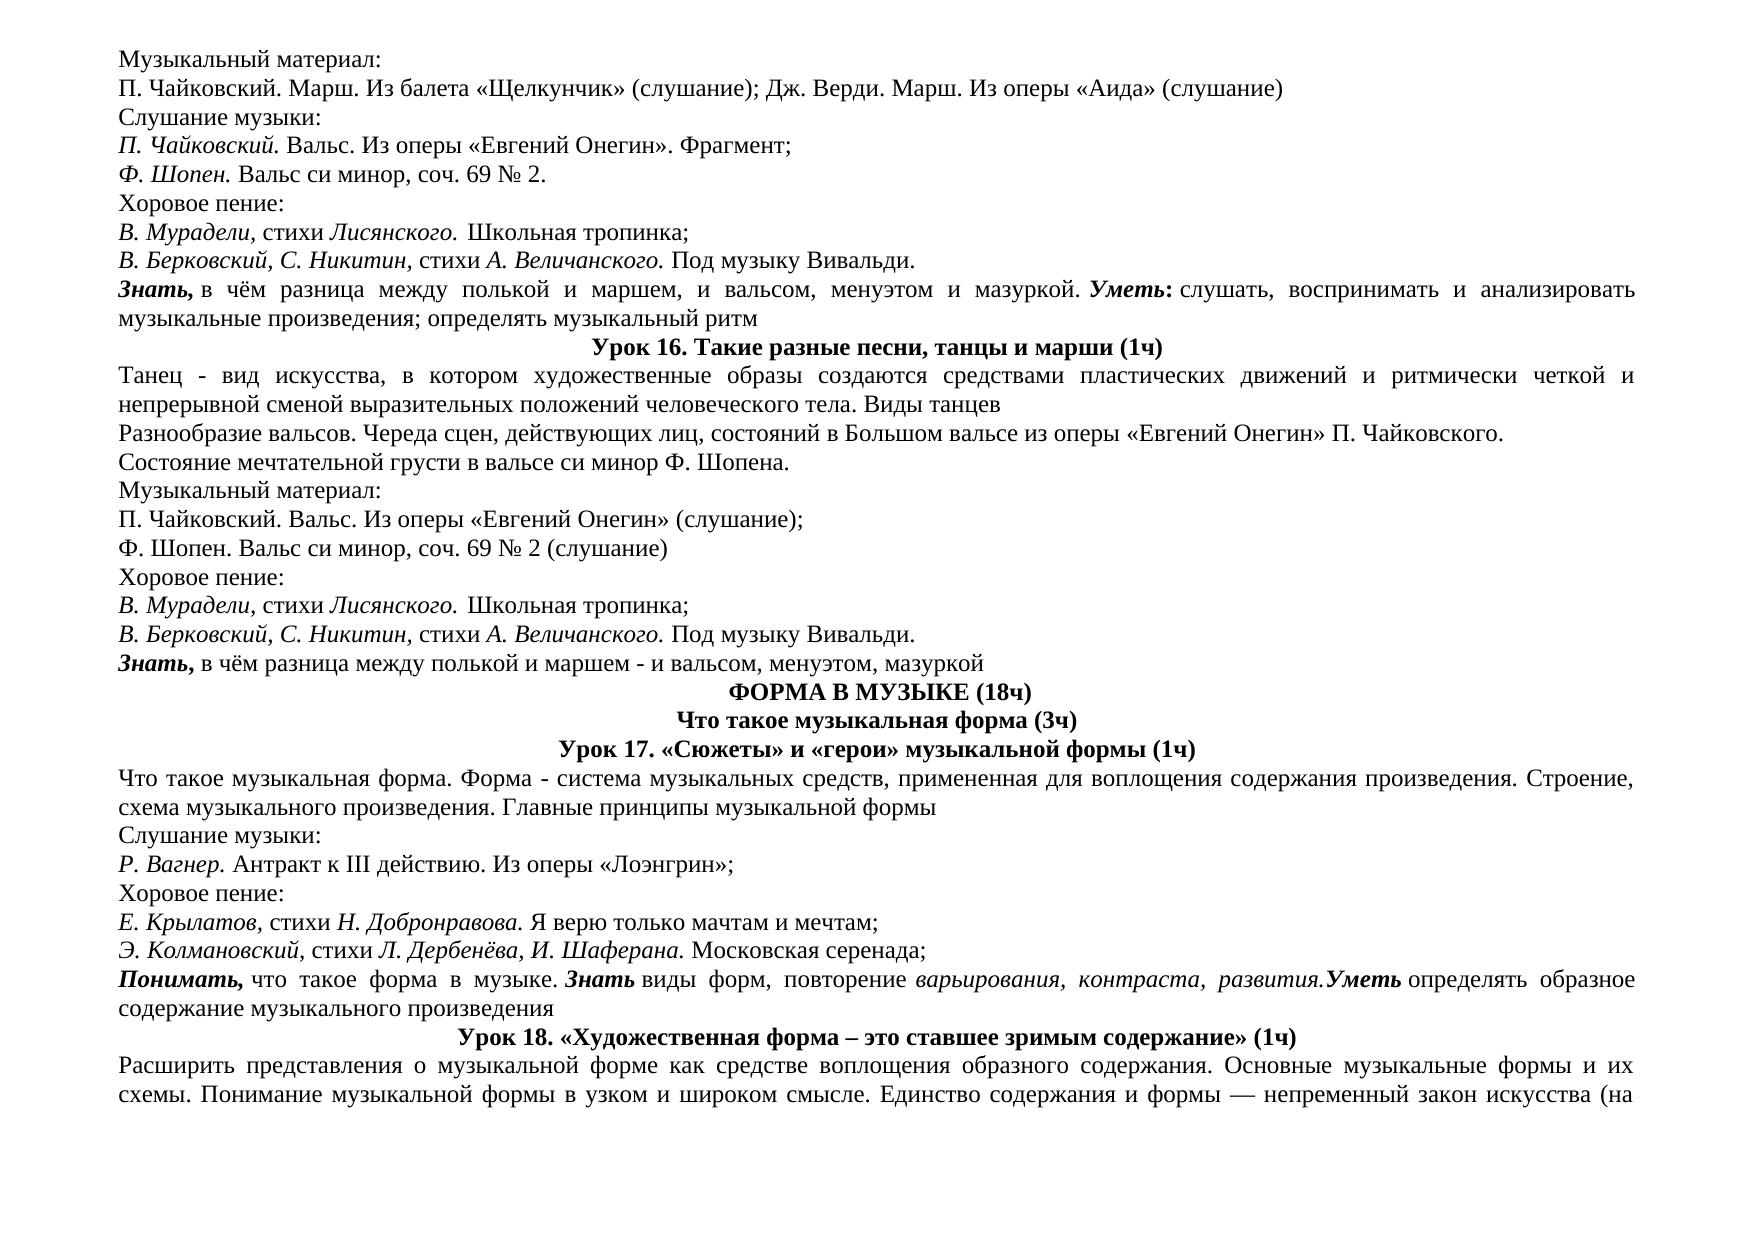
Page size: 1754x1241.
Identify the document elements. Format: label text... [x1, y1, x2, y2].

text Урок 18. «Художественная форма – это ставшее зримым содержание» (1ч) [118, 1022, 1636, 1051]
text П. Чайковский. Вальс. Из оперы «Евгений Онегин» (слушание); [118, 504, 1636, 533]
text Хоровое пение: [118, 562, 1636, 591]
text Р. Вагнер. Антракт к III действию. Из оперы «Лоэнгрин»; [118, 849, 1636, 878]
text Е. Крылатов, стихи Н. Добронравова. Я верю только мачтам и мечтам; [118, 907, 1636, 936]
text Танец - вид искусства, в котором художественные образы создаются средствами пластических движений и ритмически четкой и непрерывной сменой выразительных положений человеческого тела. Виды танцев [118, 361, 1636, 418]
text В. Мурадели, стихи Лисянского. Школьная тропинка; [118, 217, 1636, 246]
text Хоровое пение: [118, 188, 1636, 217]
text Ф. Шопен. Вальс си минор, соч. 69 № 2 (слушание) [118, 533, 1636, 562]
text Знать, в чём разница между полькой и маршем, и вальсом, менуэтом и мазуркой. Уметь: слушать, воспринимать и анализировать музыкальные произведения; определять музыкальный ритм [118, 274, 1636, 332]
text Хоровое пение: [118, 878, 1636, 907]
text Музыкальный материал: [118, 476, 1636, 504]
text Музыкальный материал: [118, 44, 1636, 73]
text В. Берковский, С. Никитин, стихи А. Величанского. Под музыку Вивальди. [118, 246, 1636, 274]
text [118, 1051, 1636, 1108]
text В. Мурадели, стихи Лисянского. Школьная тропинка; [118, 591, 1636, 619]
text Урок 17. «Сюжеты» и «герои» музыкальной формы (1ч) [118, 734, 1636, 763]
text П. Чайковский. Марш. Из балета «Щелкунчик» (слушание); Дж. Верди. Марш. Из оперы «Аида» (слушание) [118, 73, 1636, 102]
text Урок 16. Такие разные песни, танцы и марши (1ч) [118, 332, 1636, 361]
text Слушание музыки: [118, 821, 1636, 849]
text ФОРМА В МУЗЫКЕ (18ч) [118, 677, 1636, 706]
text Знать, в чём разница между полькой и маршем - и вальсом, менуэтом, мазуркой [118, 648, 1636, 677]
text Состояние мечтательной грусти в вальсе си минор Ф. Шопена. [118, 447, 1636, 476]
text Ф. Шопен. Вальс си минор, соч. 69 № 2. [118, 159, 1636, 188]
text Слушание музыки: [118, 102, 1636, 131]
text В. Берковский, С. Никитин, стихи А. Величанского. Под музыку Вивальди. [118, 619, 1636, 648]
text Э. Колмановский, стихи Л. Дербенёва, И. Шаферана. Московская серенада; [118, 936, 1636, 964]
text Понимать, что такое форма в музыке. Знать виды форм, повторение варьирования, контраста, развития.Уметь определять образное содержание музыкального произведения [118, 964, 1636, 1022]
text П. Чайковский. Вальс. Из оперы «Евгений Онегин». Фрагмент; [118, 131, 1636, 159]
text Что такое музыкальная форма (3ч) [118, 706, 1636, 734]
text Что такое музыкальная форма. Форма - система музыкальных средств, примененная для воплощения содержания произведения. Строение, схема музыкального произведения. Главные принципы музыкальной формы [118, 763, 1636, 821]
text Разнообразие вальсов. Череда сцен, действующих лиц, состояний в Большом вальсе из оперы «Евгений Онегин» П. Чайковского. [118, 418, 1636, 447]
